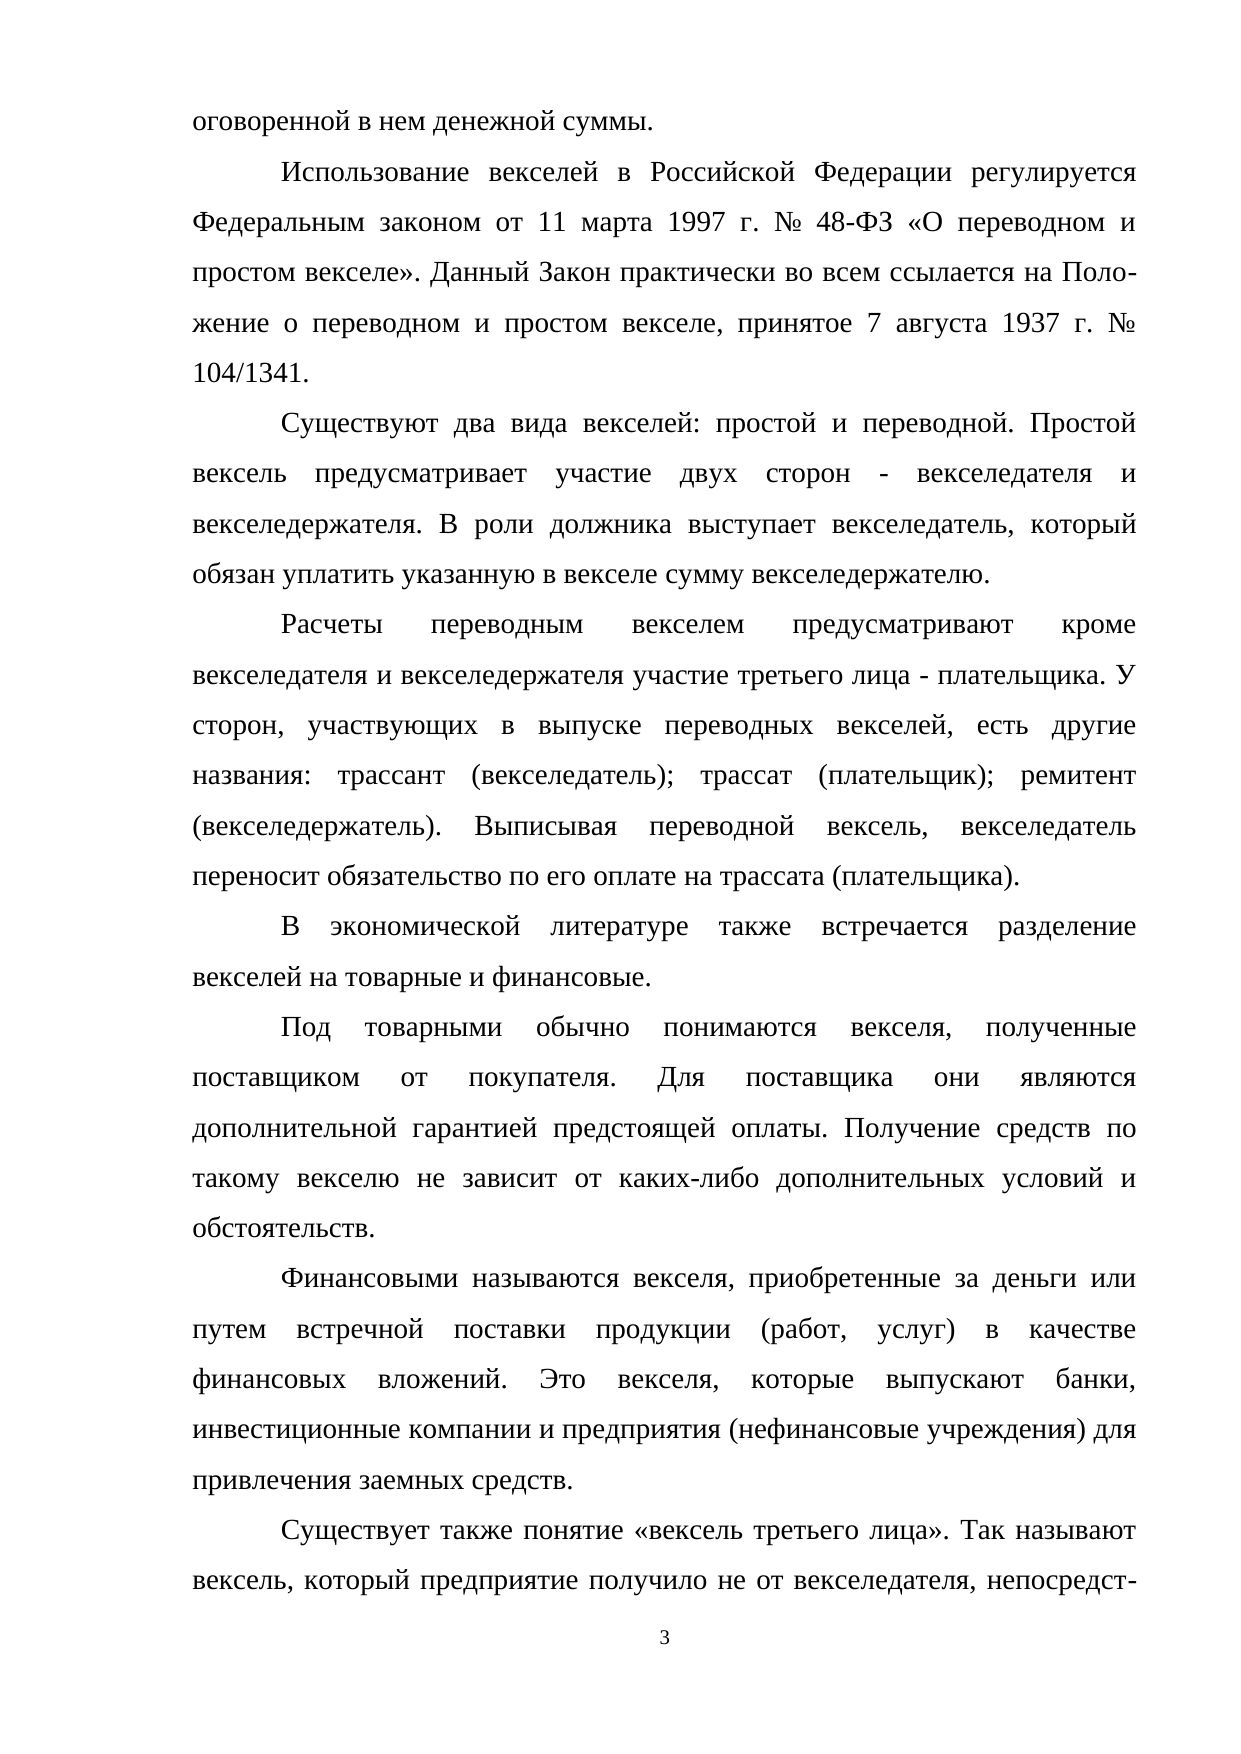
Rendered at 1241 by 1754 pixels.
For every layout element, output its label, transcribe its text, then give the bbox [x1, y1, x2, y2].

text Расчеты переводным векселем предусматривают кроме векселедателя и векселедержателя участие третьего лица - плательщика. У сторон, участвующих в выпуске переводных векселей, есть другие названия: трассант (векселедатель); трассат (плательщик); ремитент (векселедержатель). Выписывая переводной вексель, векселедатель переносит обязательство по его оплате на трассата (плательщика). [192, 607, 1137, 892]
text Использование векселей в Российской Федерации регулируется Федеральным законом от 11 марта 1997 г. № 48-ФЗ «О переводном и простом векселе». Данный Закон практически во всем ссылается на Положение о переводном и простом векселе, принятое 7 августа 1937 г. № 104/1341. [192, 154, 1137, 388]
text В экономической литературе также встречается разделение векселей на товарные и финансовые. [192, 908, 1137, 992]
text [192, 103, 1137, 137]
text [192, 1512, 1137, 1596]
text Под товарными обычно понимаются векселя, полученные поставщиком от покупателя. Для поставщика они являются дополнительной гарантией предстоящей оплаты. Получение средств по такому векселю не зависит от каких-либо дополнительных условий и обстоятельств. [192, 1009, 1137, 1244]
text Финансовыми называются векселя, приобретенные за деньги или путем встречной поставки продукции (работ, услуг) в качестве финансовых вложений. Это векселя, которые выпускают банки, инвестиционные компании и предприятия (нефинансовые учреждения) для привлечения заемных средств. [192, 1261, 1137, 1495]
text Существуют два вида векселей: простой и переводной. Простой вексель предусматривает участие двух сторон - векселедателя и векселедержателя. В роли должника выступает векселедатель, который обязан уплатить указанную в векселе сумму векселедержателю. [192, 405, 1137, 590]
